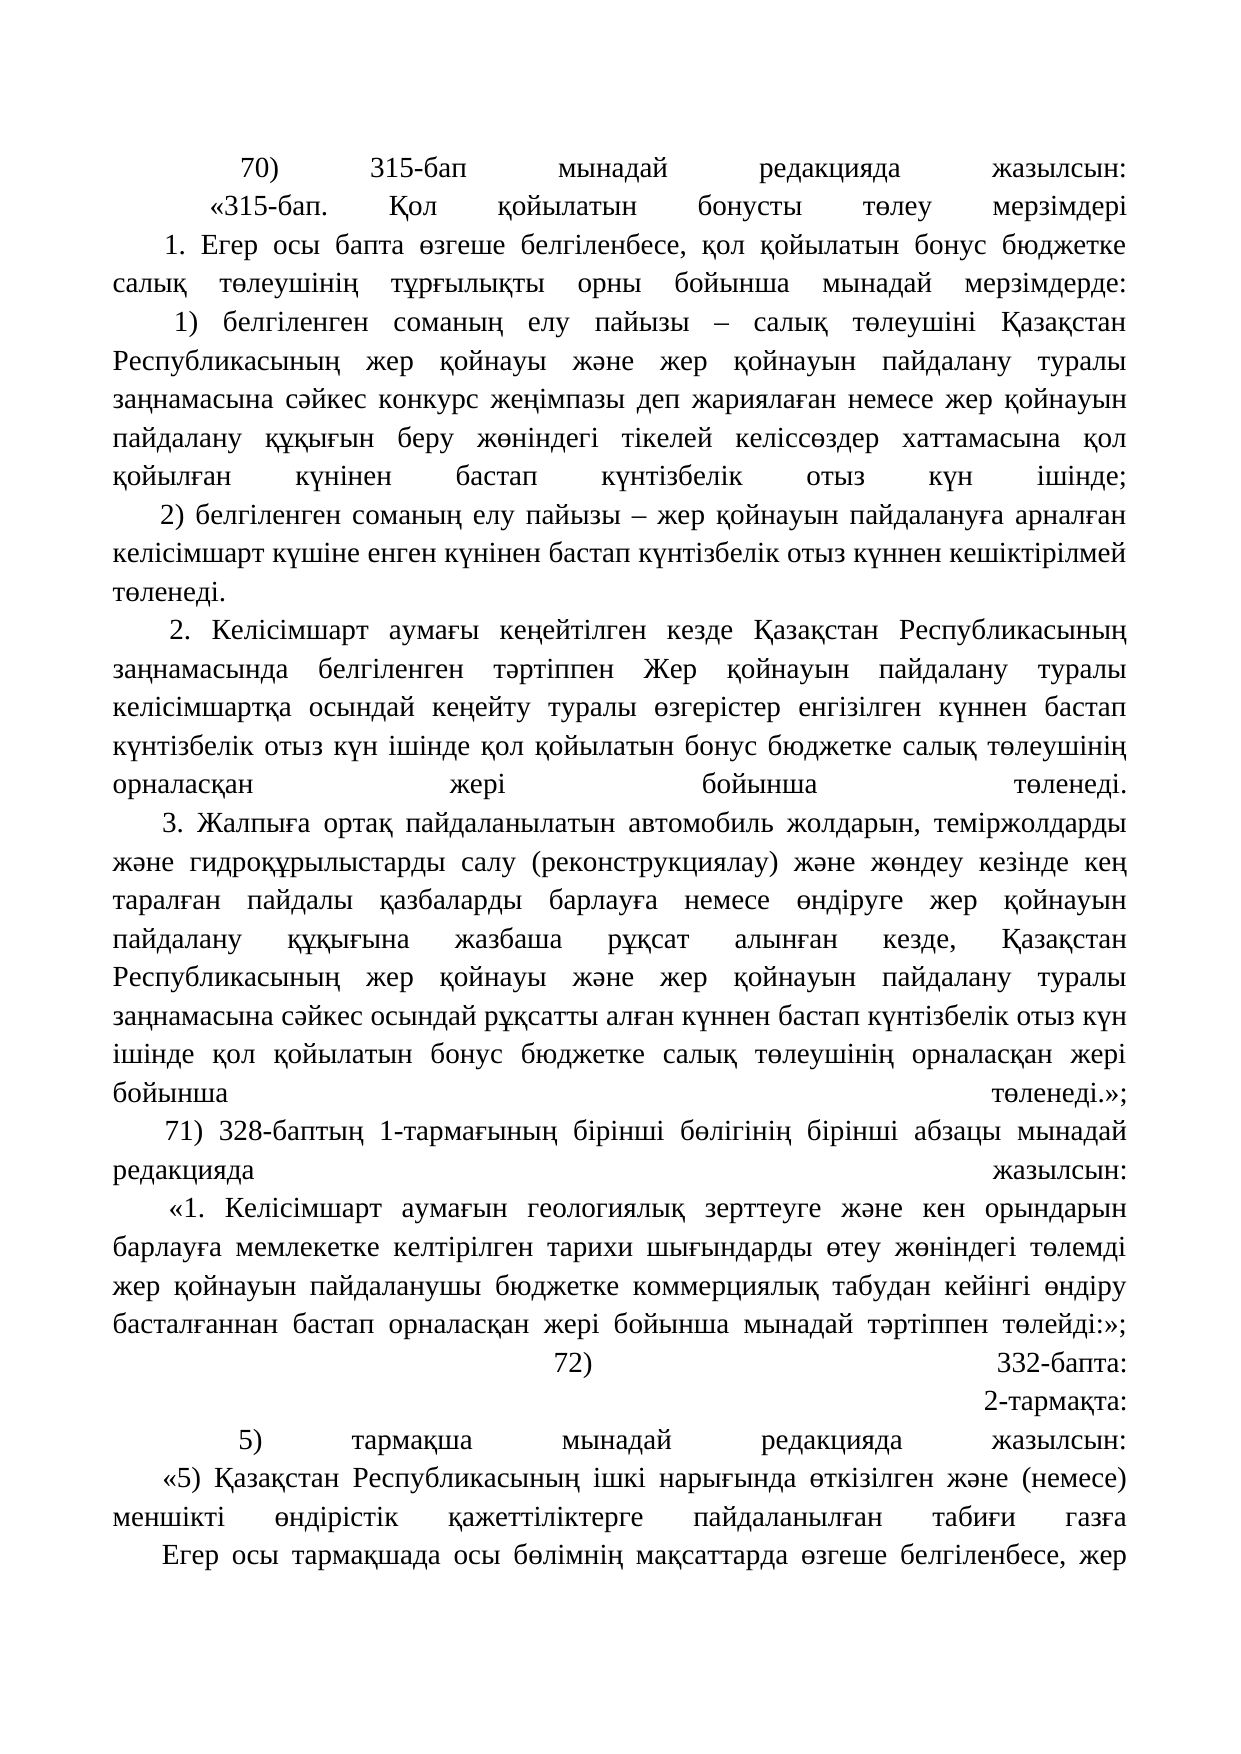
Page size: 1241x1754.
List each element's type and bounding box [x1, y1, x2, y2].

text [112, 150, 1128, 1571]
